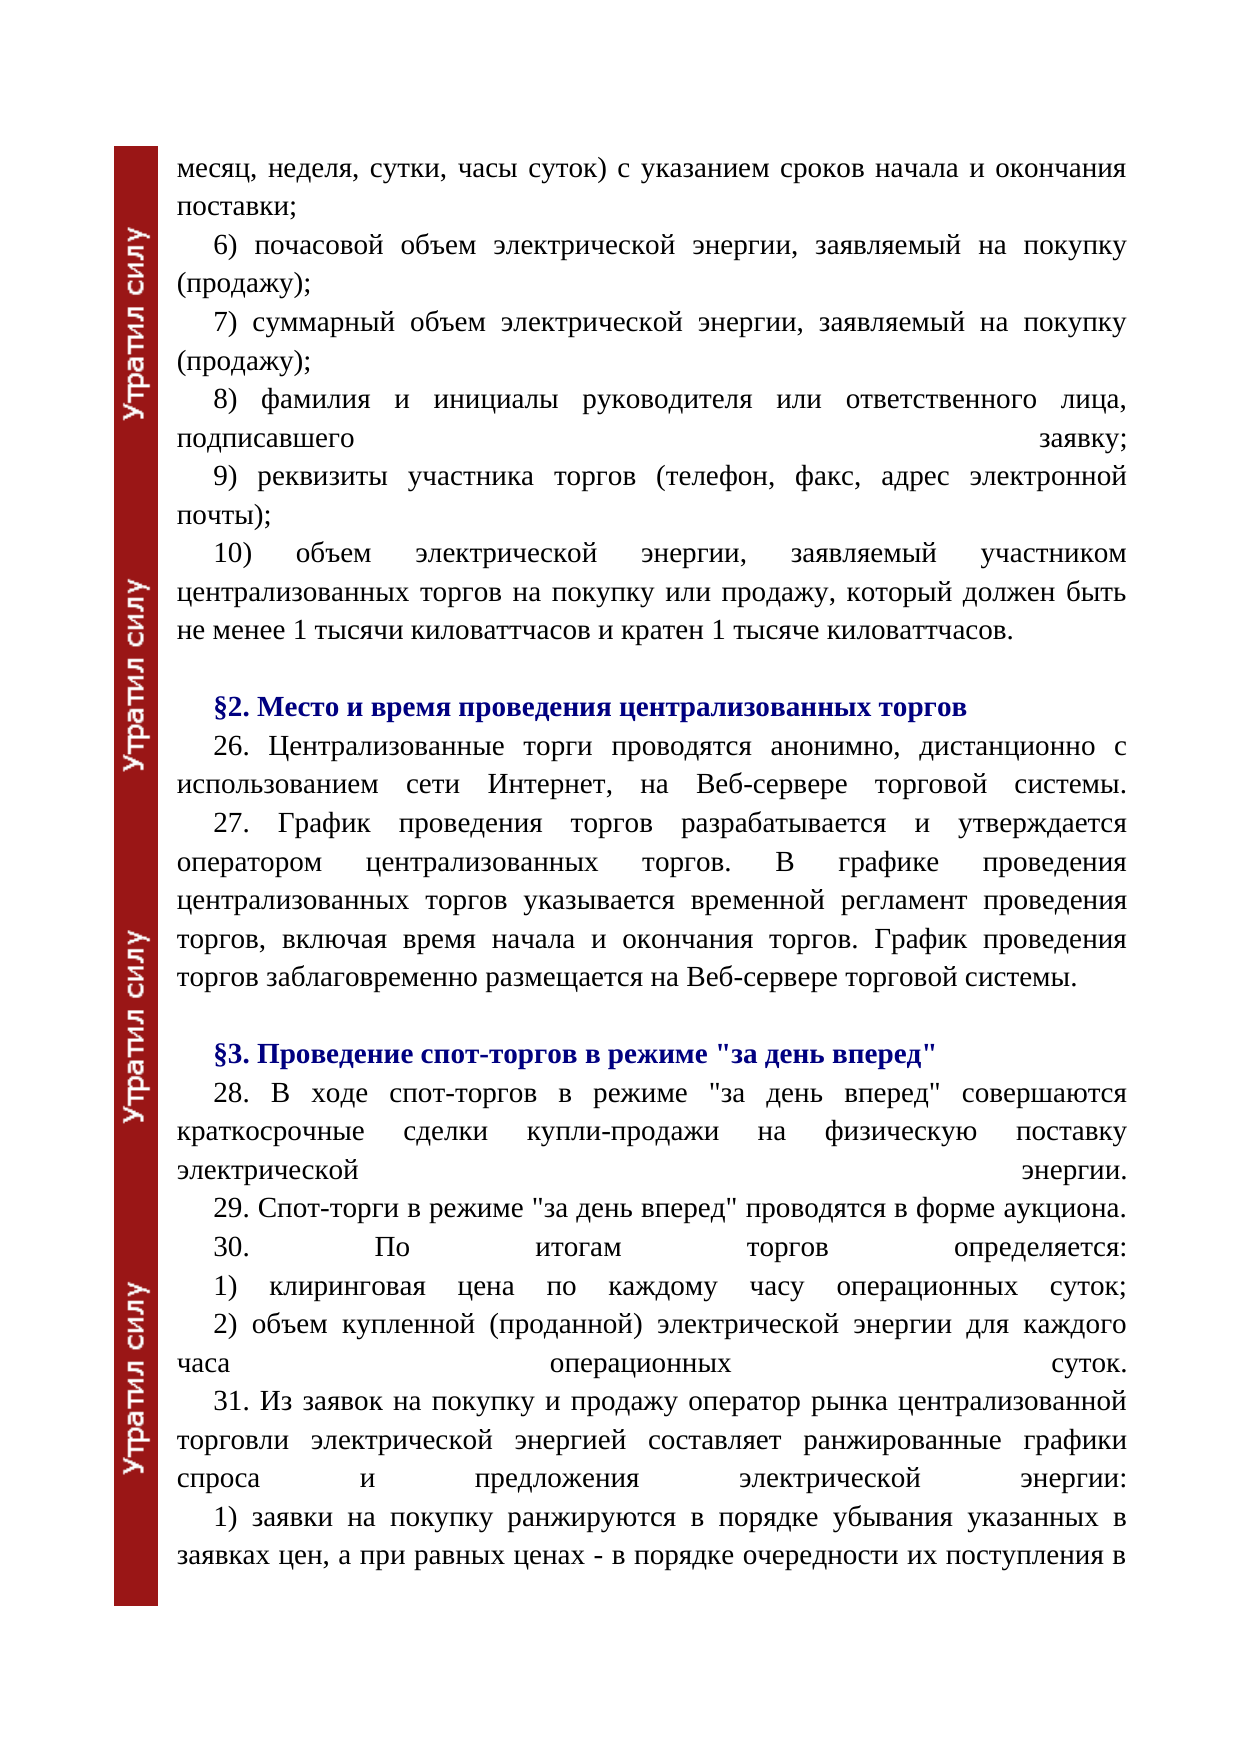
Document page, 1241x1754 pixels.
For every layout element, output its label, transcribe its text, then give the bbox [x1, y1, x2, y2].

picture [114, 993, 158, 1036]
picture [114, 146, 158, 150]
picture [114, 723, 158, 728]
picture [114, 1571, 158, 1606]
text §2. Место и время проведения централизованных торгов [112, 689, 1128, 723]
picture [114, 646, 158, 689]
text 26. Централизованные торги проводятся анонимно, дистанционно с использованием сети Интернет, на Веб-сервере торговой системы. 27. График проведения торгов разрабатывается и утверждается оператором централизованных торгов. В графике проведения централизованных торгов указывается временной регламент проведения торгов, включая время начала и окончания торгов. График проведения торгов заблаговременно размещается на Веб-сервере торговой системы. [112, 728, 1128, 993]
picture [114, 1070, 158, 1075]
text §3. Проведение спот-торгов в режиме "за день вперед" [112, 1036, 1128, 1070]
